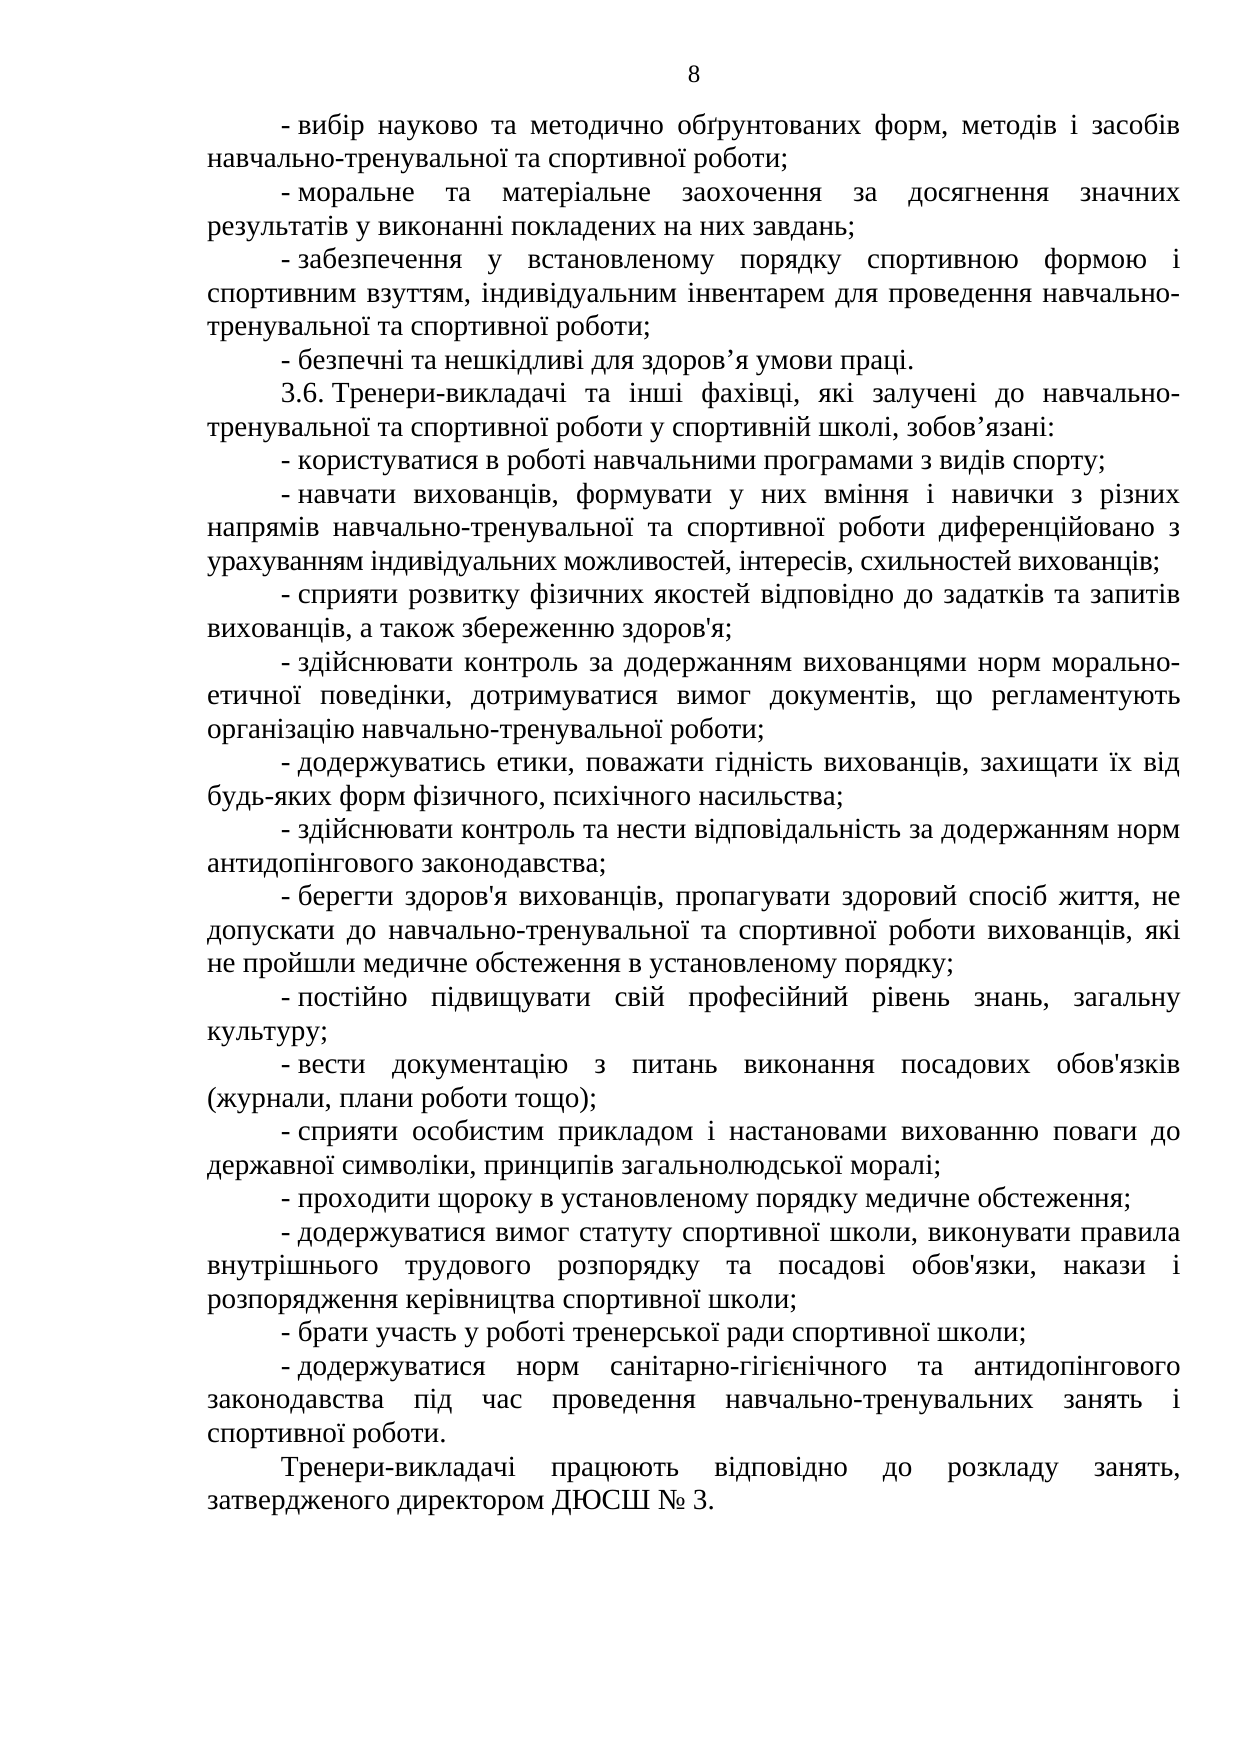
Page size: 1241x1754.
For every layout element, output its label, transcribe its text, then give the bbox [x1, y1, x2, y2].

text - сприяти розвитку фізичних якостей відповідно до задатків та запитів вихованців, а також збереженню здоров'я; [207, 577, 1181, 644]
text - берегти здоров'я вихованців, пропагувати здоровий спосіб життя, не допускати до навчально-тренувальної та спортивної роботи вихованців, які не пройшли медичне обстеження в установленому порядку; [207, 878, 1181, 979]
text - навчати вихованців, формувати у них вміння і навички з різних напрямів навчально-тренувальної та спортивної роботи диференційовано з урахуванням індивідуальних можливостей, інтересів, схильностей вихованців; [207, 476, 1181, 577]
text 3.6. Тренери-викладачі та інші фахівці, які залучені до навчально-тренувальної та спортивної роботи у спортивній школі, зобов’язані: [207, 375, 1181, 442]
text - брати участь у роботі тренерської ради спортивної школи; [207, 1314, 1181, 1348]
text - постійно підвищувати свій професійний рівень знань, загальну культуру; [207, 979, 1181, 1046]
text - додержуватися вимог статуту спортивної школи, виконувати правила внутрішнього трудового розпорядку та посадові обов'язки, накази і розпорядження керівництва спортивної школи; [207, 1214, 1181, 1314]
text - додержуватись етики, поважати гідність вихованців, захищати їх від будь-яких форм фізичного, психічного насильства; [207, 744, 1181, 811]
text - вибір науково та методично обґрунтованих форм, методів і засобів навчально-тренувальної та спортивної роботи; [207, 107, 1181, 174]
text - вести документацію з питань виконання посадових обов'язків (журнали, плани роботи тощо); [207, 1046, 1181, 1113]
text - користуватися в роботі навчальними програмами з видів спорту; [207, 442, 1181, 476]
text - моральне та матеріальне заохочення за досягнення значних результатів у виконанні покладених на них завдань; [207, 174, 1181, 241]
text - додержуватися норм санітарно-гігієнічного та антидопінгового законодавства під час проведення навчально-тренувальних занять і спортивної роботи. [207, 1348, 1181, 1449]
text - сприяти особистим прикладом і настановами вихованню поваги до державної символіки, принципів загальнолюдської моралі; [207, 1113, 1181, 1180]
text - забезпечення у встановленому порядку спортивною формою і спортивним взуттям, індивідуальним інвентарем для проведення навчально-тренувальної та спортивної роботи; [207, 241, 1181, 342]
text Тренери-викладачі працюють відповідно до розкладу занять, затвердженого директором ДЮСШ № 3. [207, 1449, 1181, 1516]
text - здійснювати контроль та нести відповідальність за додержанням норм антидопінгового законодавства; [207, 811, 1181, 878]
text - здійснювати контроль за додержанням вихованцями норм морально-етичної поведінки, дотримуватися вимог документів, що регламентують організацію навчально-тренувальної роботи; [207, 644, 1181, 744]
text - безпечні та нешкідливі для здоров’я умови праці. [207, 342, 1181, 375]
text - проходити щороку в установленому порядку медичне обстеження; [207, 1180, 1181, 1214]
